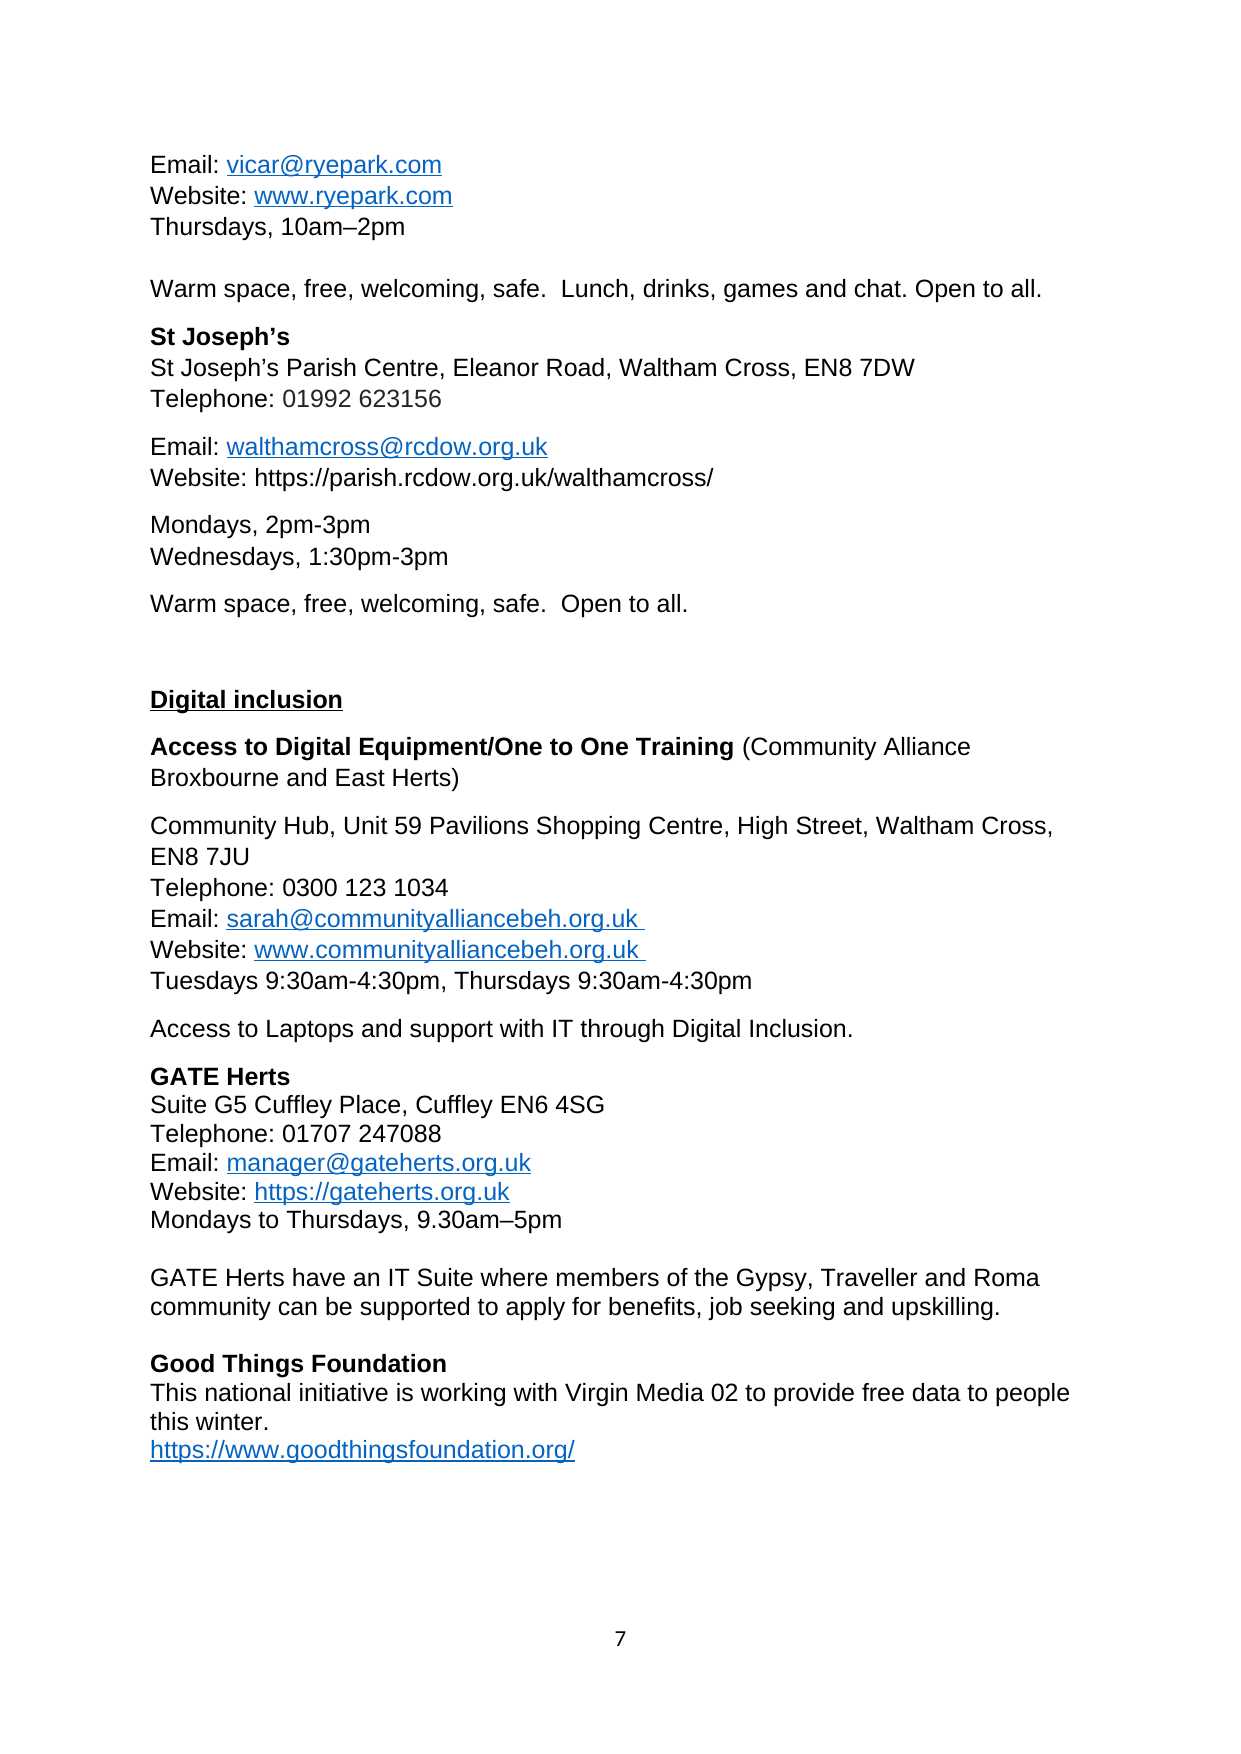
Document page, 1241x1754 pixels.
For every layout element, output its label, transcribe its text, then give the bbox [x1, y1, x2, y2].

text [150, 150, 1090, 303]
text Email: walthamcross@rcdow.org.uk Website: https://parish.rcdow.org.uk/walthamcross/ [150, 432, 1090, 491]
text Access to Laptops and support with IT through Digital Inclusion. [150, 1014, 1090, 1043]
text GATE Herts have an IT Suite where members of the Gypsy, Traveller and Roma community can be supported to apply for benefits, job seeking and upskilling. [150, 1263, 1090, 1320]
text Mondays, 2pm-3pm Wednesdays, 1:30pm-3pm [150, 510, 1090, 570]
text Access to Digital Equipment/One to One Training (Community Alliance Broxbourne and East Herts) [150, 732, 1090, 792]
text Community Hub, Unit 59 Pavilions Shopping Centre, High Street, Waltham Cross, EN8 7JU Telephone: 0300 123 1034 Email: sarah@communityalliancebeh.org.uk Website: www.communityalliancebeh.org.uk Tuesdays 9:30am-4:30pm, Thursdays 9:30am-4:30pm [150, 811, 1090, 995]
text GATE Herts Suite G5 Cuffley Place, Cuffley EN6 4SG Telephone: 01707 247088 Email: manager@gateherts.org.uk Website: https://gateherts.org.uk Mondays to Thursdays, 9.30am–5pm [150, 1062, 1090, 1234]
text Warm space, free, welcoming, safe. Open to all. [150, 589, 1090, 618]
text Digital inclusion [150, 684, 1090, 713]
text Good Things Foundation [150, 1349, 1090, 1378]
text St Joseph’s St Joseph’s Parish Centre, Eleanor Road, Waltham Cross, EN8 7DW Telephone: 01992 623156 [150, 322, 1090, 413]
text This national initiative is working with Virgin Media 02 to provide free data to people this winter. [150, 1378, 1090, 1435]
text https://www.goodthingsfoundation.org/ [150, 1435, 1090, 1464]
